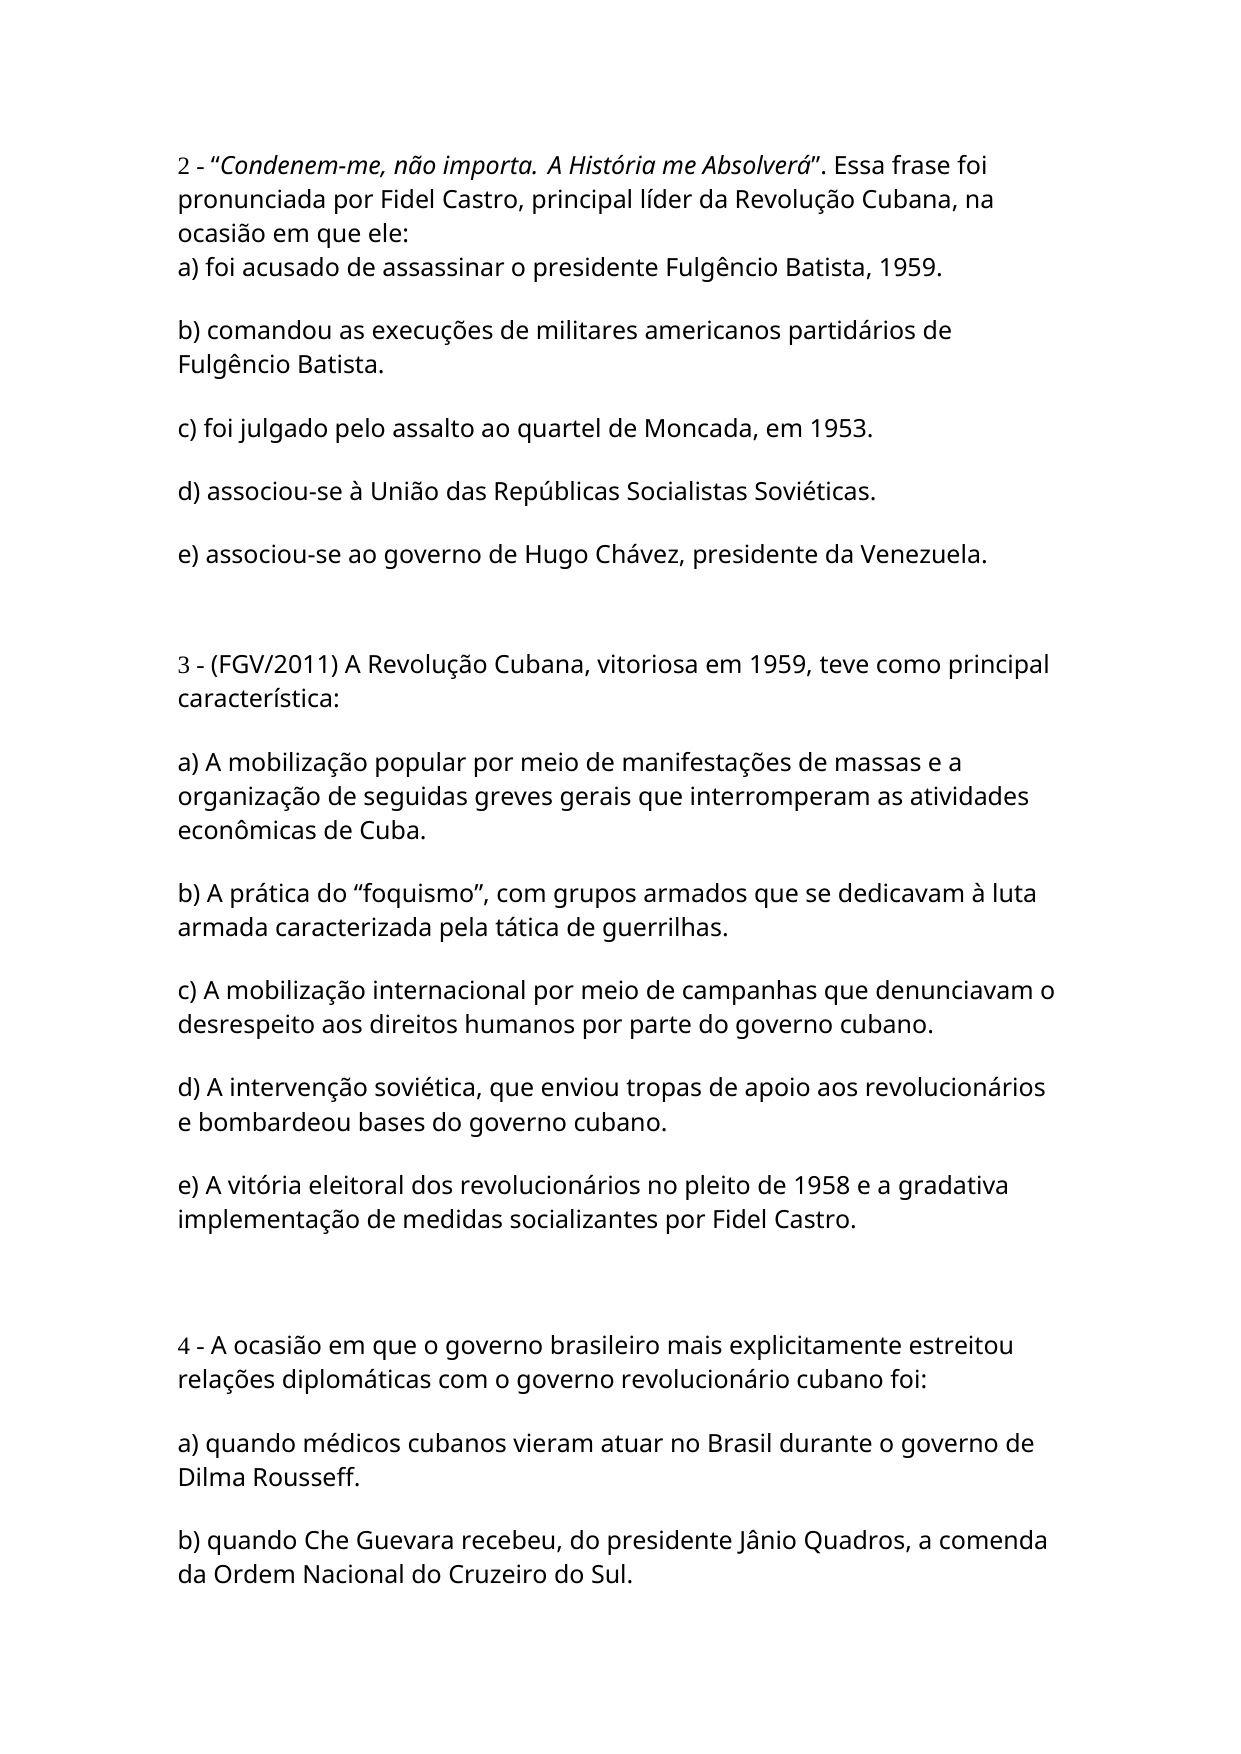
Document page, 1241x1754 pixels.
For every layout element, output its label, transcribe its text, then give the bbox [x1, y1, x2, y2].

text d) associou-se à União das Repúblicas Socialistas Soviéticas. [177, 473, 1063, 508]
text b) quando Che Guevara recebeu, do presidente Jânio Quadros, a comenda da Ordem Nacional do Cruzeiro do Sul. [177, 1522, 1063, 1591]
text 2 - “Condenem-me, não importa. A História me Absolverá”. Essa frase foi pronunciada por Fidel Castro, principal líder da Revolução Cubana, na ocasião em que ele: [177, 148, 1063, 250]
text a) quando médicos cubanos vieram atuar no Brasil durante o governo de Dilma Rousseff. [177, 1425, 1063, 1493]
text c) A mobilização internacional por meio de campanhas que denunciavam o desrespeito aos direitos humanos por parte do governo cubano. [177, 973, 1063, 1041]
text a) A mobilização popular por meio de manifestações de massas e a organização de seguidas greves gerais que interromperam as atividades econômicas de Cuba. [177, 744, 1063, 846]
text b) A prática do “foquismo”, com grupos armados que se dedicavam à luta armada caracterizada pela tática de guerrilhas. [177, 876, 1063, 944]
text a) foi acusado de assassinar o presidente Fulgêncio Batista, 1959. [177, 250, 1063, 284]
text b) comandou as execuções de militares americanos partidários de Fulgêncio Batista. [177, 313, 1063, 381]
text e) A vitória eleitoral dos revolucionários no pleito de 1958 e a gradativa implementação de medidas socializantes por Fidel Castro. [177, 1167, 1063, 1236]
text d) A intervenção soviética, que enviou tropas de apoio aos revolucionários e bombardeou bases do governo cubano. [177, 1070, 1063, 1138]
text c) foi julgado pelo assalto ao quartel de Moncada, em 1953. [177, 410, 1063, 444]
text e) associou-se ao governo de Hugo Chávez, presidente da Venezuela. [177, 537, 1063, 571]
text 3 - (FGV/2011) A Revolução Cubana, vitoriosa em 1959, teve como principal característica: [177, 647, 1063, 715]
text 4 - A ocasião em que o governo brasileiro mais explicitamente estreitou relações diplomáticas com o governo revolucionário cubano foi: [177, 1328, 1063, 1396]
